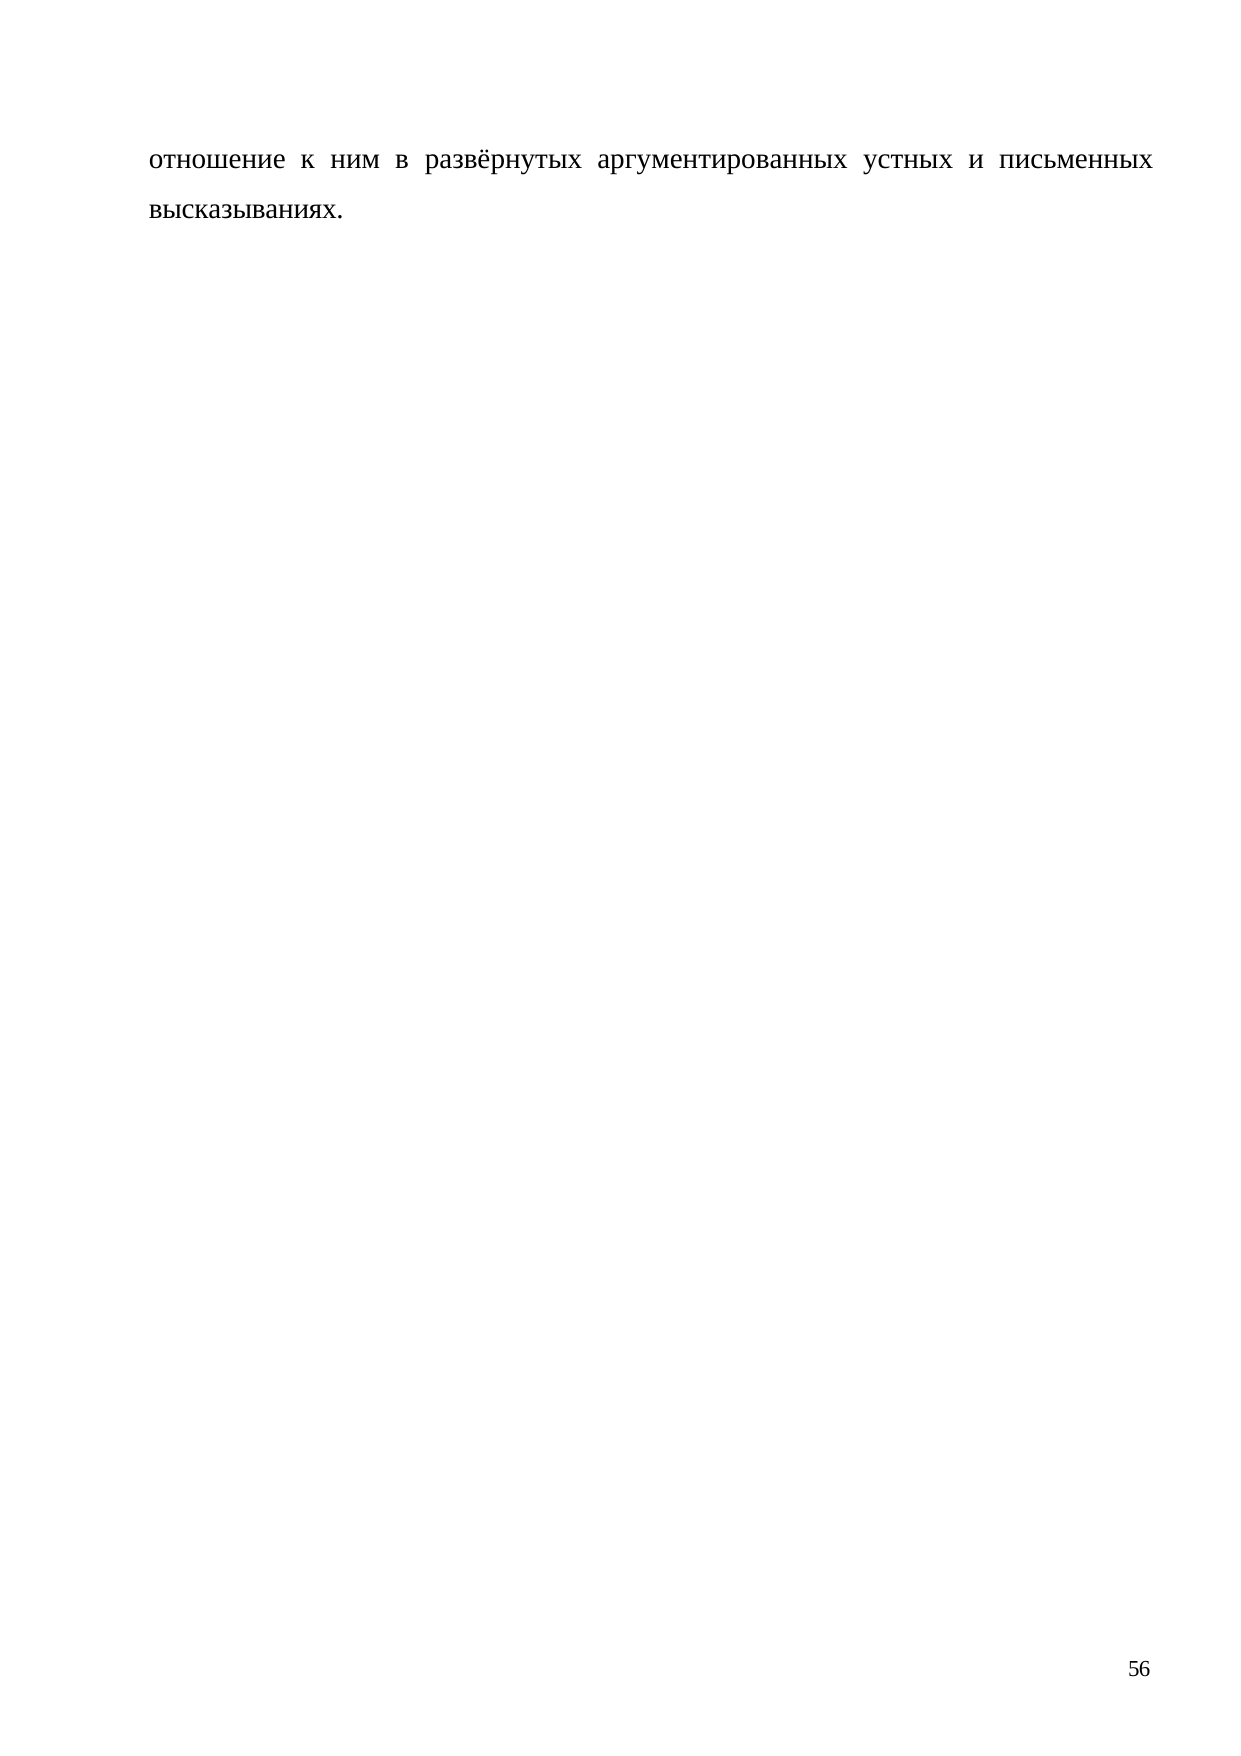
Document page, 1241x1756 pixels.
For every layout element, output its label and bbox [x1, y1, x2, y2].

text [148, 142, 1153, 224]
